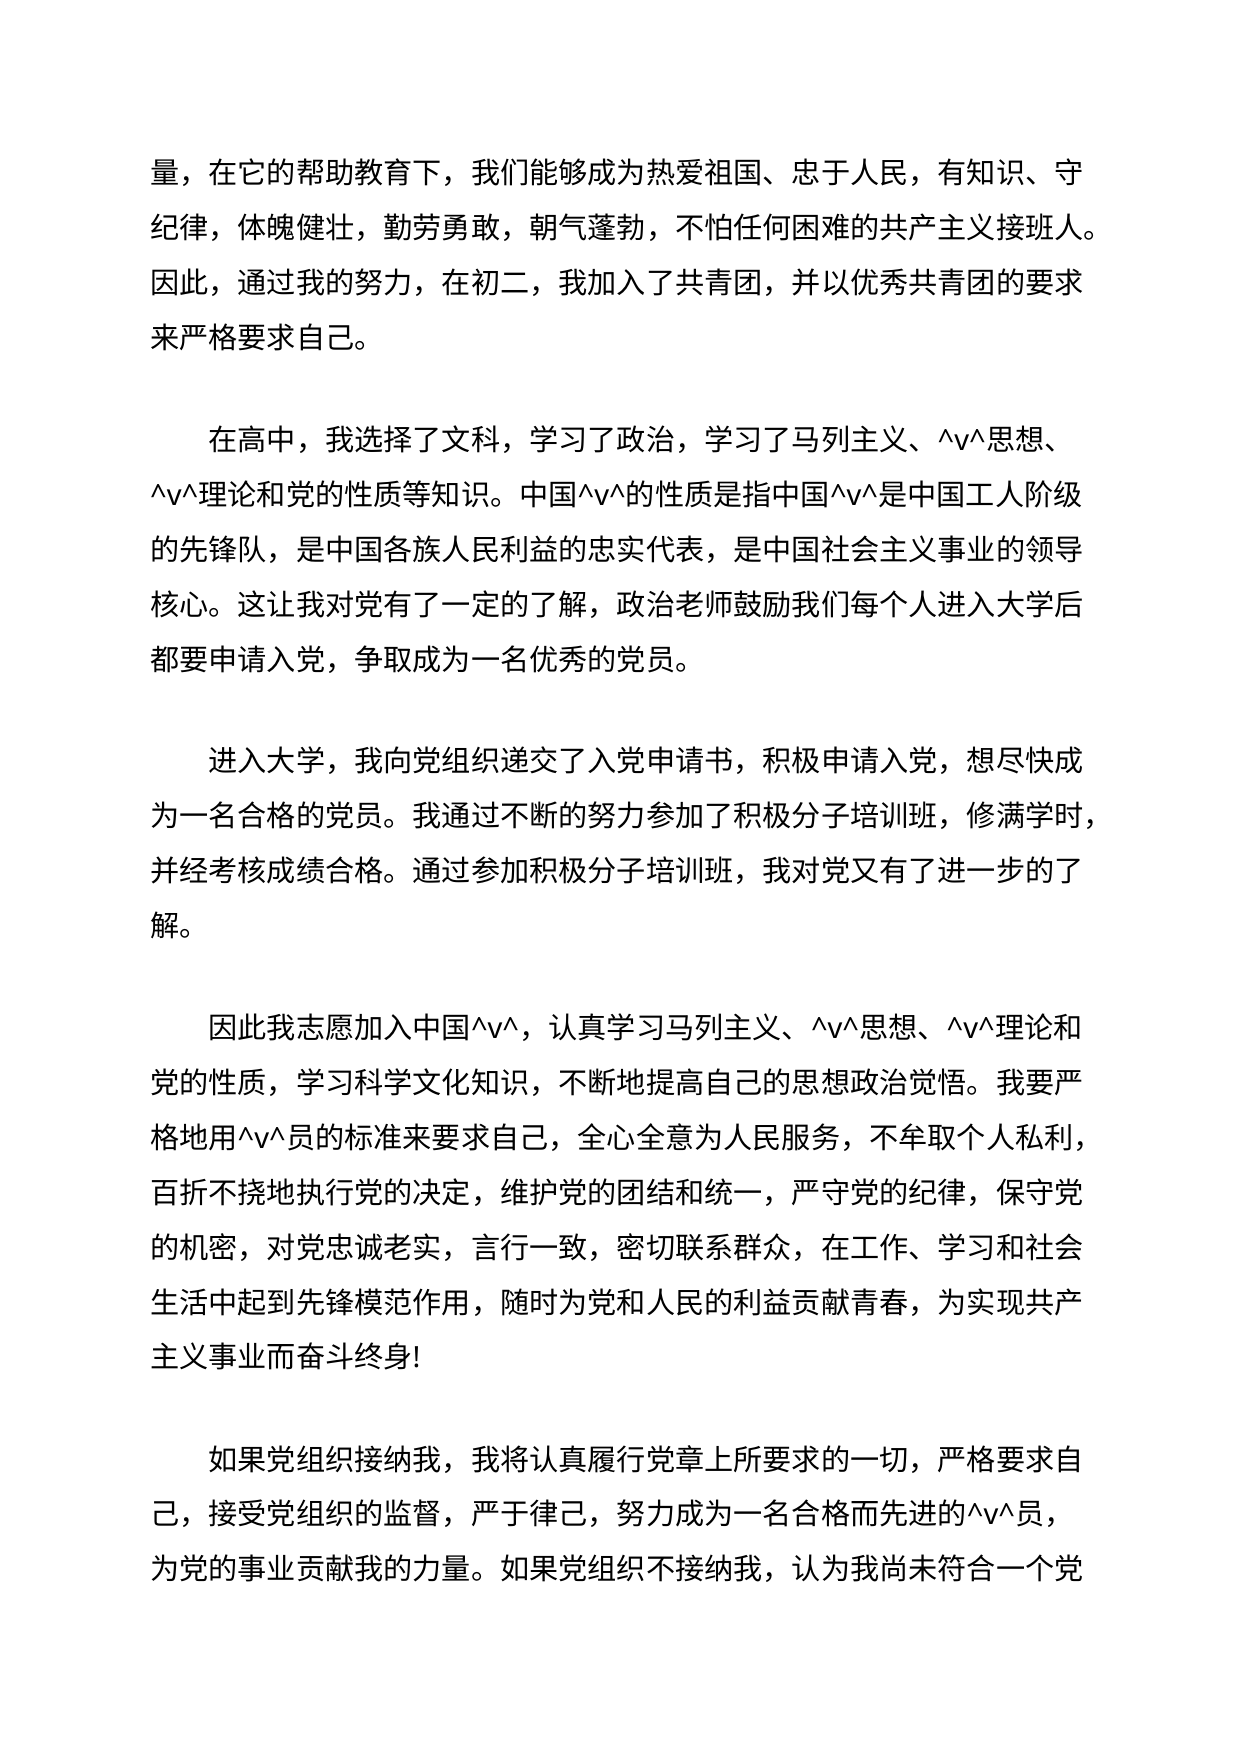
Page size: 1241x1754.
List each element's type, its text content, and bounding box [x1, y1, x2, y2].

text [150, 1436, 1090, 1588]
text 在高中，我选择了文科，学习了政治，学习了马列主义、^v^思想、^v^理论和党的性质等知识。中国^v^的性质是指中国^v^是中国工人阶级的先锋队，是中国各族人民利益的忠实代表，是中国社会主义事业的领导核心。这让我对党有了一定的了解，政治老师鼓励我们每个人进入大学后都要申请入党，争取成为一名优秀的党员。 [150, 416, 1090, 678]
text 进入大学，我向党组织递交了入党申请书，积极申请入党，想尽快成为一名合格的党员。我通过不断的努力参加了积极分子培训班，修满学时，并经考核成绩合格。通过参加积极分子培训班，我对党又有了进一步的了解。 [150, 738, 1090, 945]
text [150, 150, 1090, 357]
text 因此我志愿加入中国^v^，认真学习马列主义、^v^思想、^v^理论和党的性质，学习科学文化知识，不断地提高自己的思想政治觉悟。我要严格地用^v^员的标准来要求自己，全心全意为人民服务，不牟取个人私利，百折不挠地执行党的决定，维护党的团结和统一，严守党的纪律，保守党的机密，对党忠诚老实，言行一致，密切联系群众，在工作、学习和社会生活中起到先锋模范作用，随时为党和人民的利益贡献青春，为实现共产主义事业而奋斗终身! [150, 1004, 1090, 1376]
